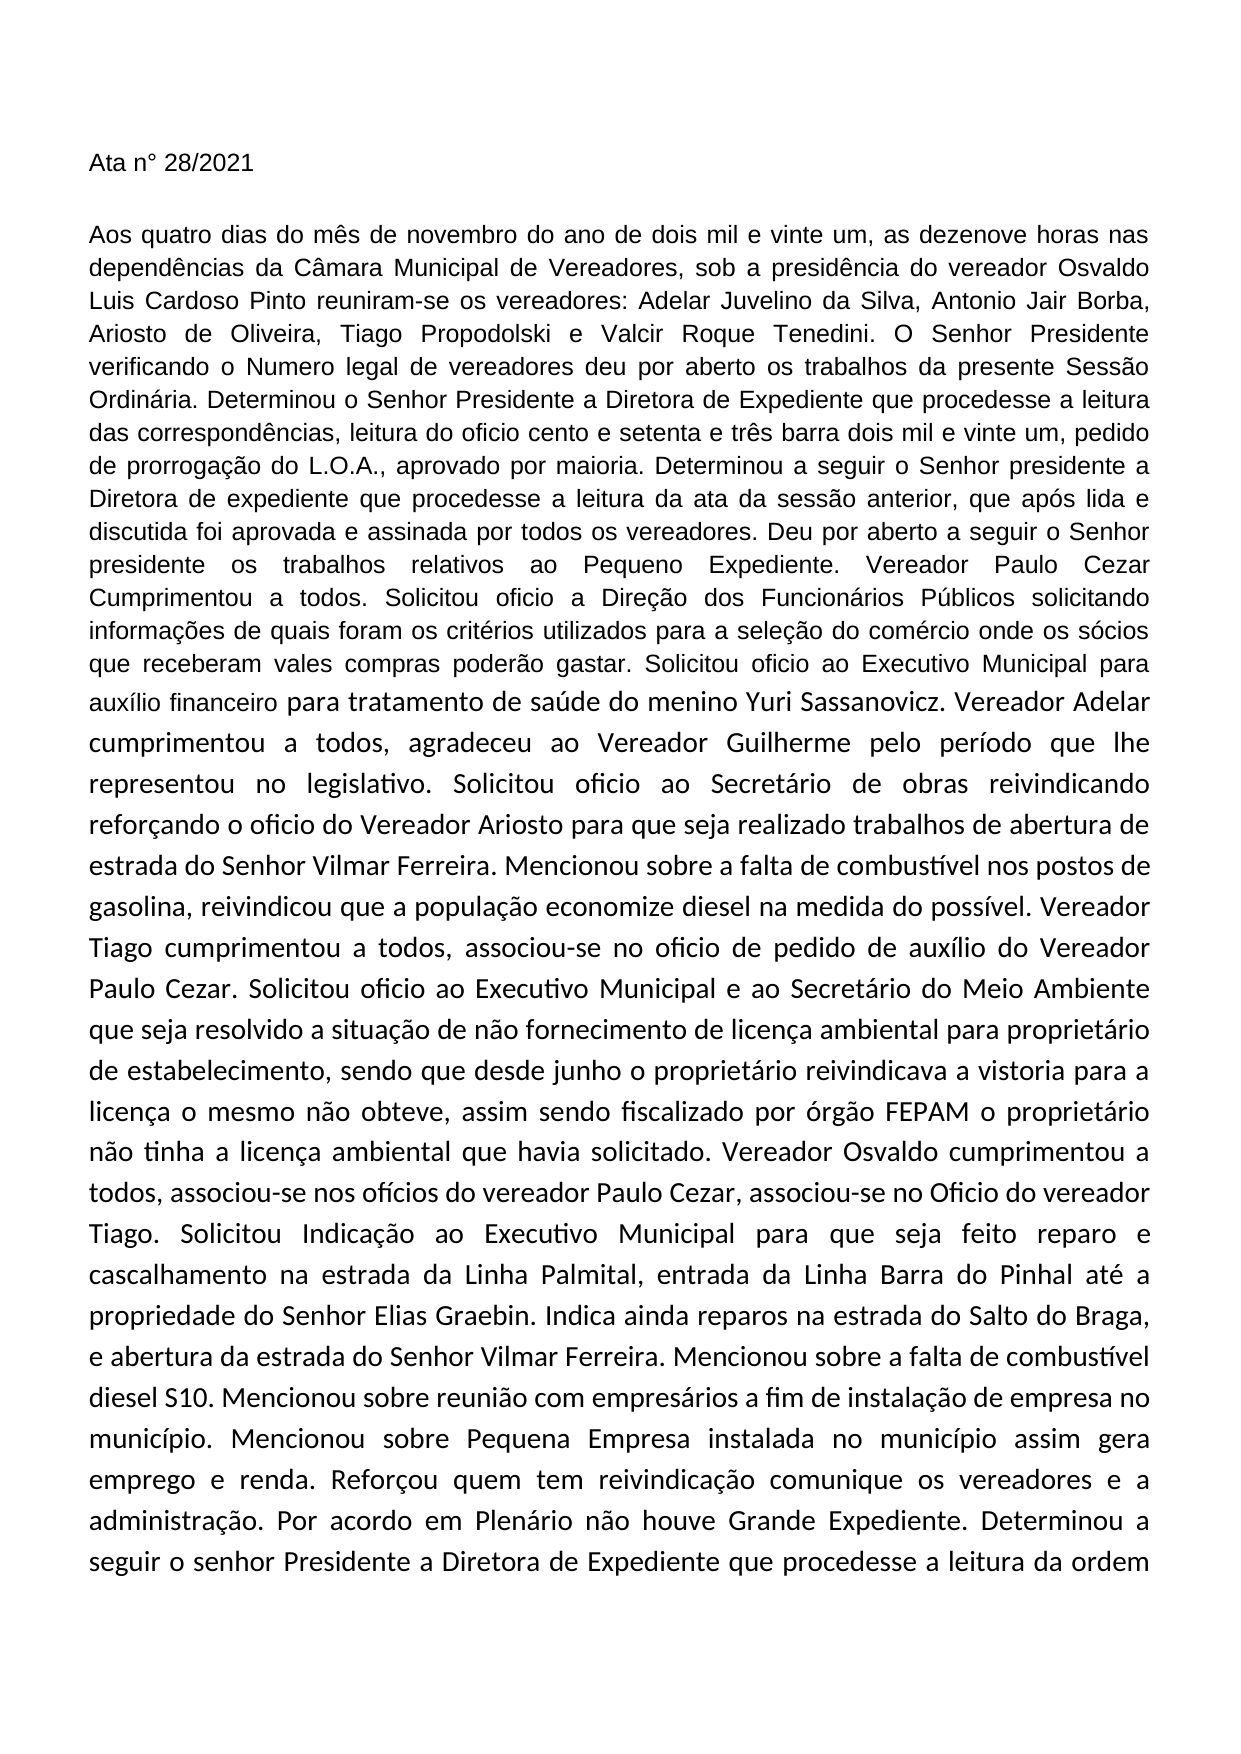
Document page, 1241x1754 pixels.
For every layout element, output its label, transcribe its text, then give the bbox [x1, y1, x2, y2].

text Ata n° 28/2021 [89, 148, 1152, 176]
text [89, 220, 1152, 1578]
